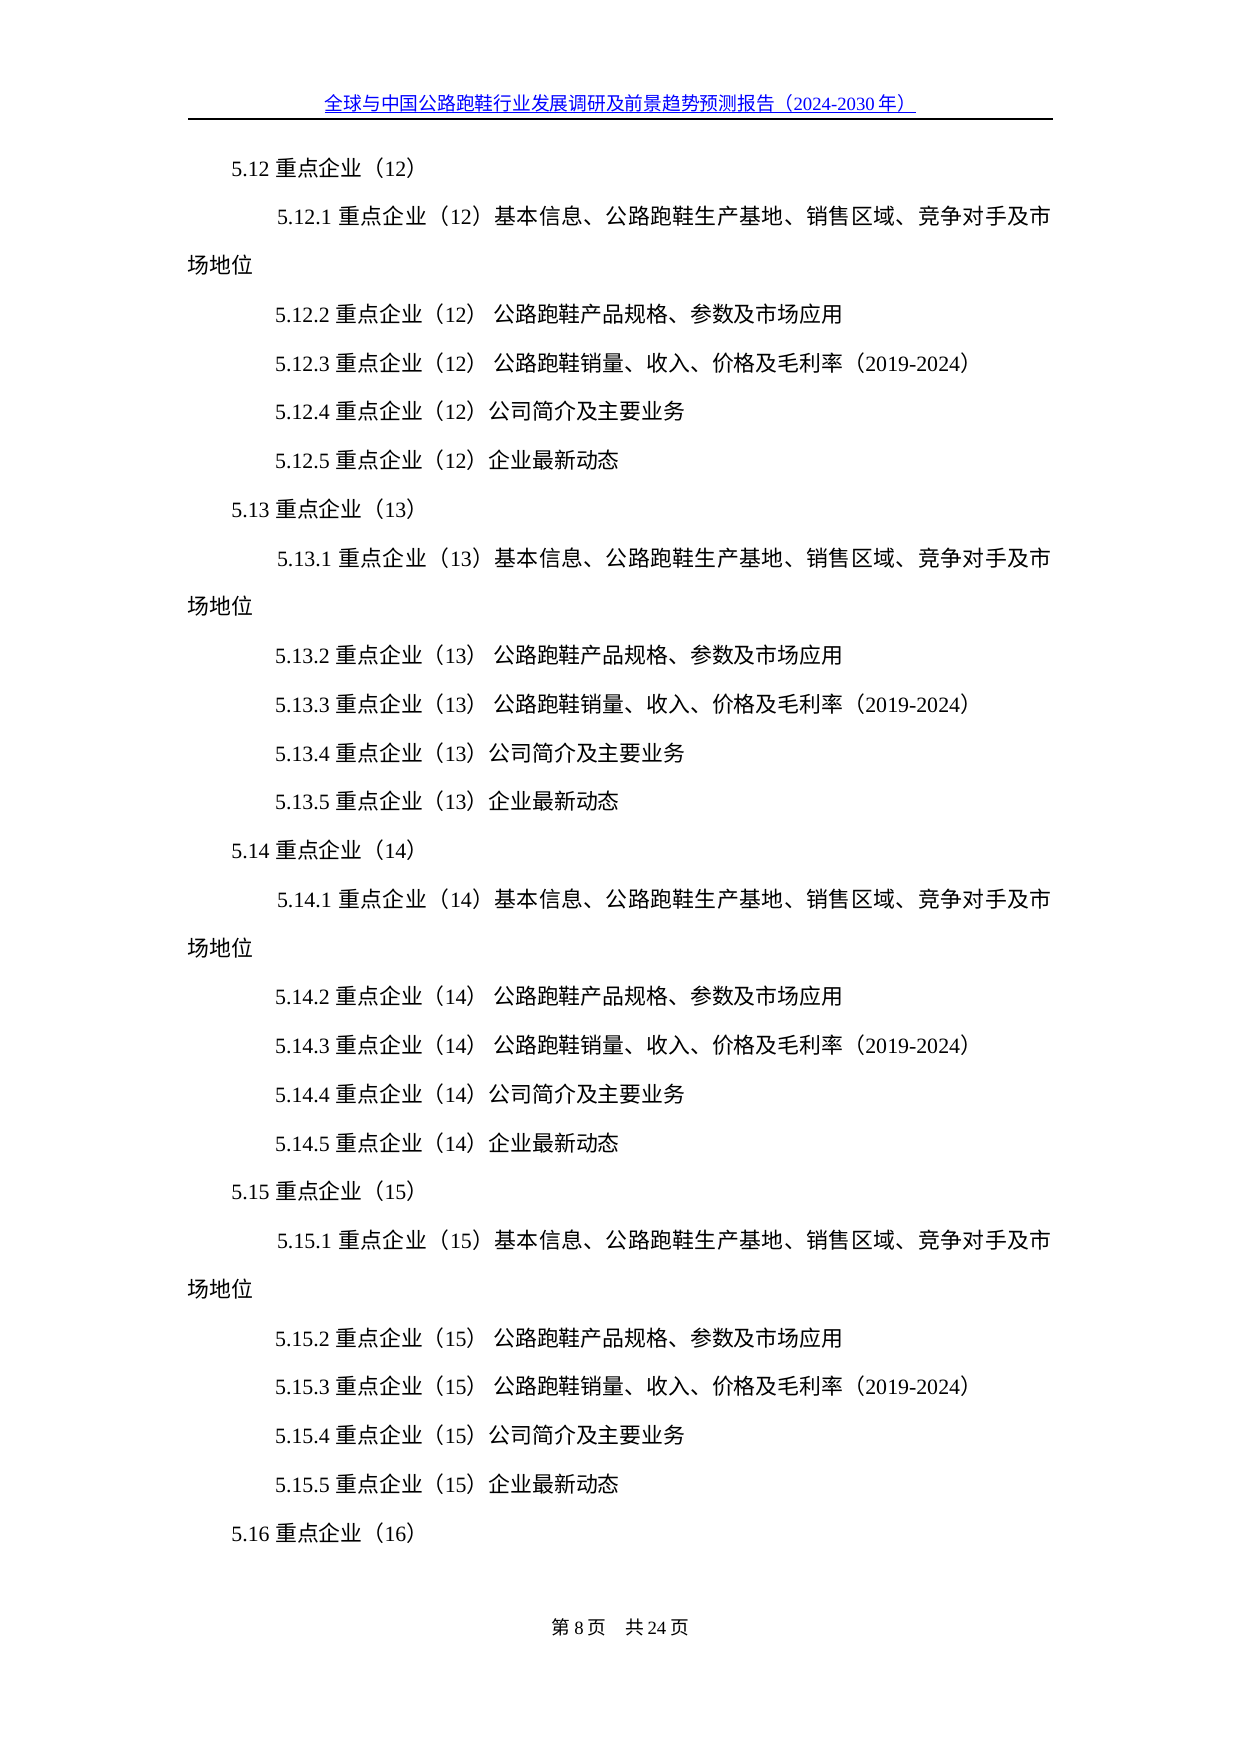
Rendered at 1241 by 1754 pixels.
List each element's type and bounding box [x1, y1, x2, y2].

text [187, 150, 1053, 1548]
